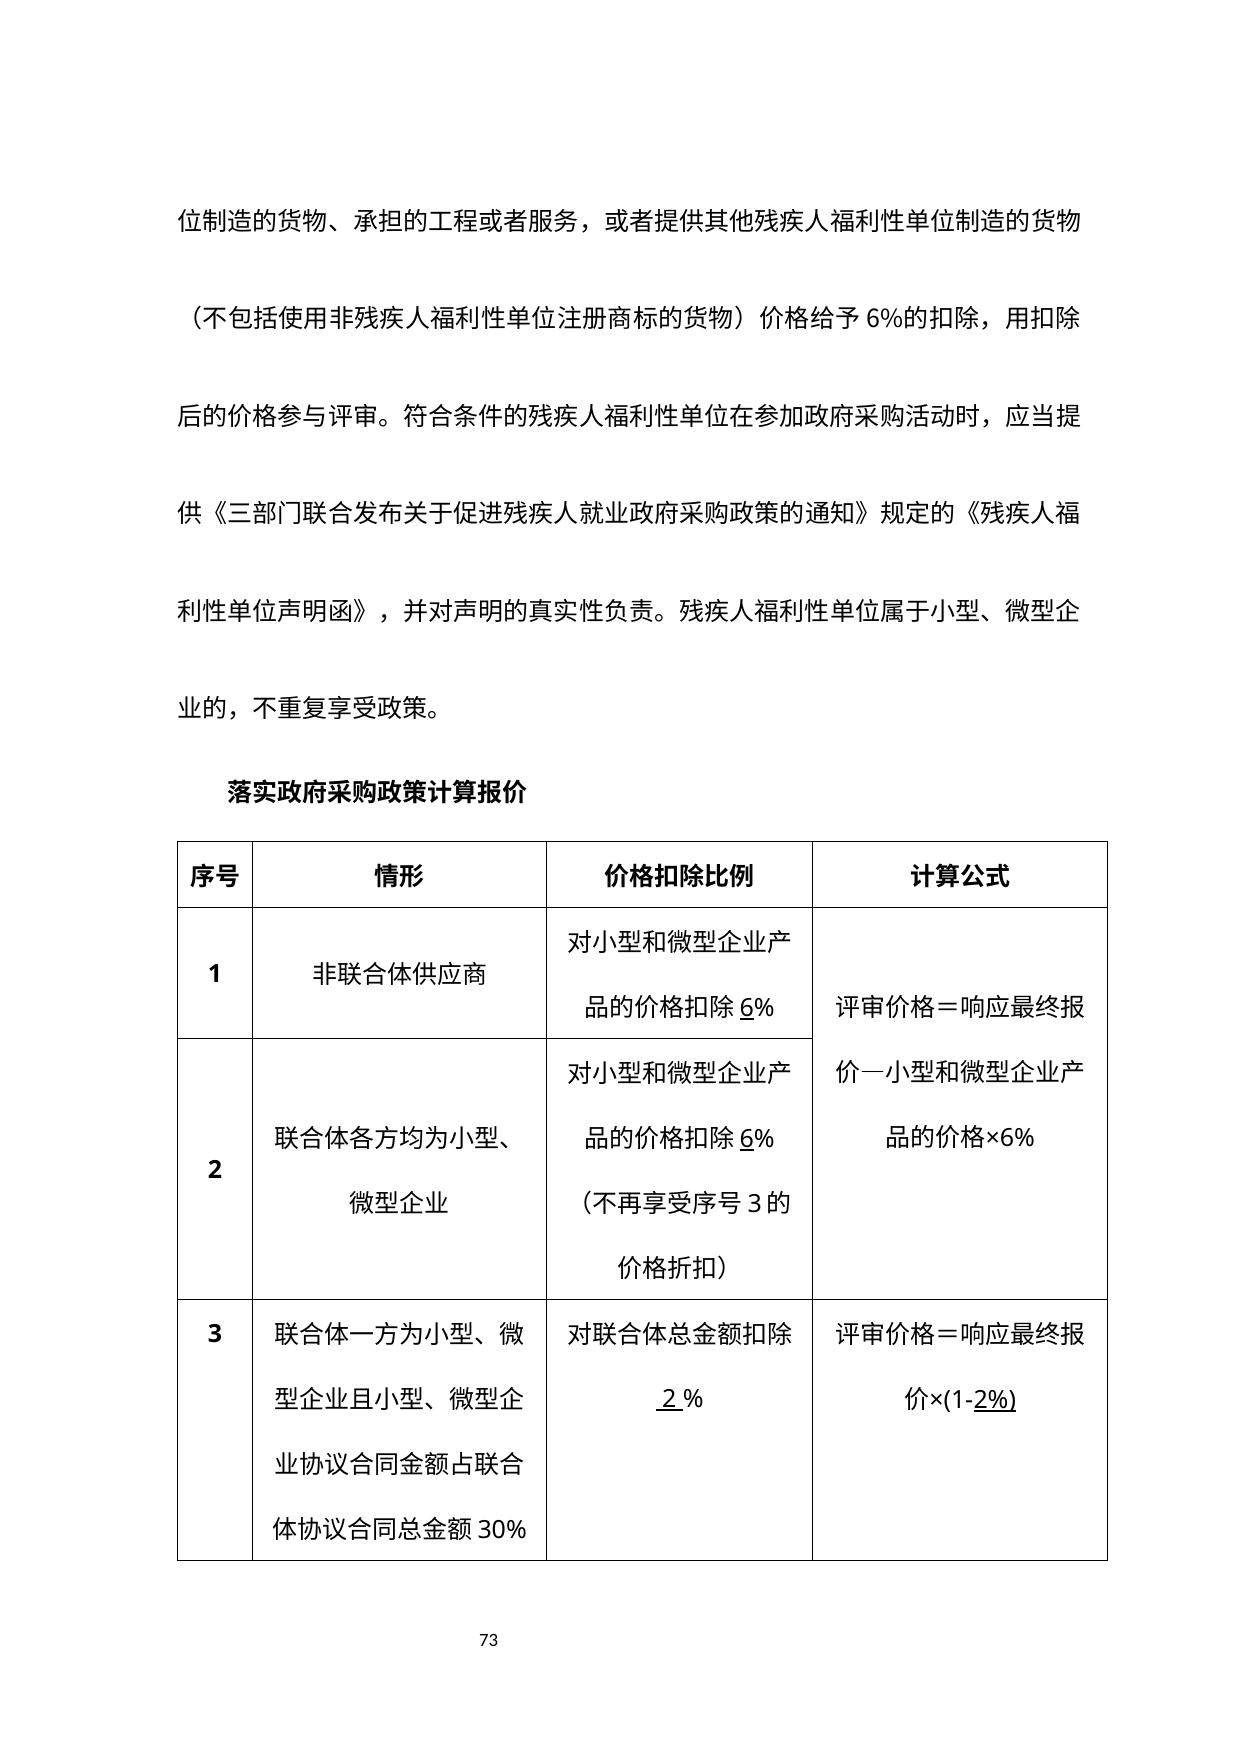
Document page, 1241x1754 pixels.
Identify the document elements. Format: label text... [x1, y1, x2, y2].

table_cell 联合体各方均为小型、微型企业 [253, 1039, 546, 1299]
table_cell 非联合体供应商 [253, 908, 546, 1038]
table_cell 对小型和微型企业产品的价格扣除6% （不再享受序号3的价格折扣） [547, 1039, 812, 1299]
table_cell 2 [178, 1039, 252, 1299]
table_cell 评审价格＝响应最终报价—小型和微型企业产品的价格×6% [813, 908, 1107, 1299]
table_header 价格扣除比例 [547, 842, 812, 907]
table_cell 1 [178, 908, 252, 1038]
table_header 计算公式 [813, 842, 1107, 907]
table_cell 对联合体总金额扣除 2 % [547, 1300, 812, 1560]
table_header 情形 [253, 842, 546, 907]
table_cell 3 [178, 1300, 252, 1560]
text 落实政府采购政策计算报价 [177, 758, 1081, 823]
table_cell 评审价格＝响应最终报价×(1-2%) [813, 1300, 1107, 1560]
table_cell 联合体一方为小型、微型企业且小型、微型企业协议合同金额占联合体协议合同总金额30%以上的 [253, 1300, 546, 1560]
table_cell 对小型和微型企业产品的价格扣除6% [547, 908, 812, 1038]
table_header 序号 [178, 842, 252, 907]
